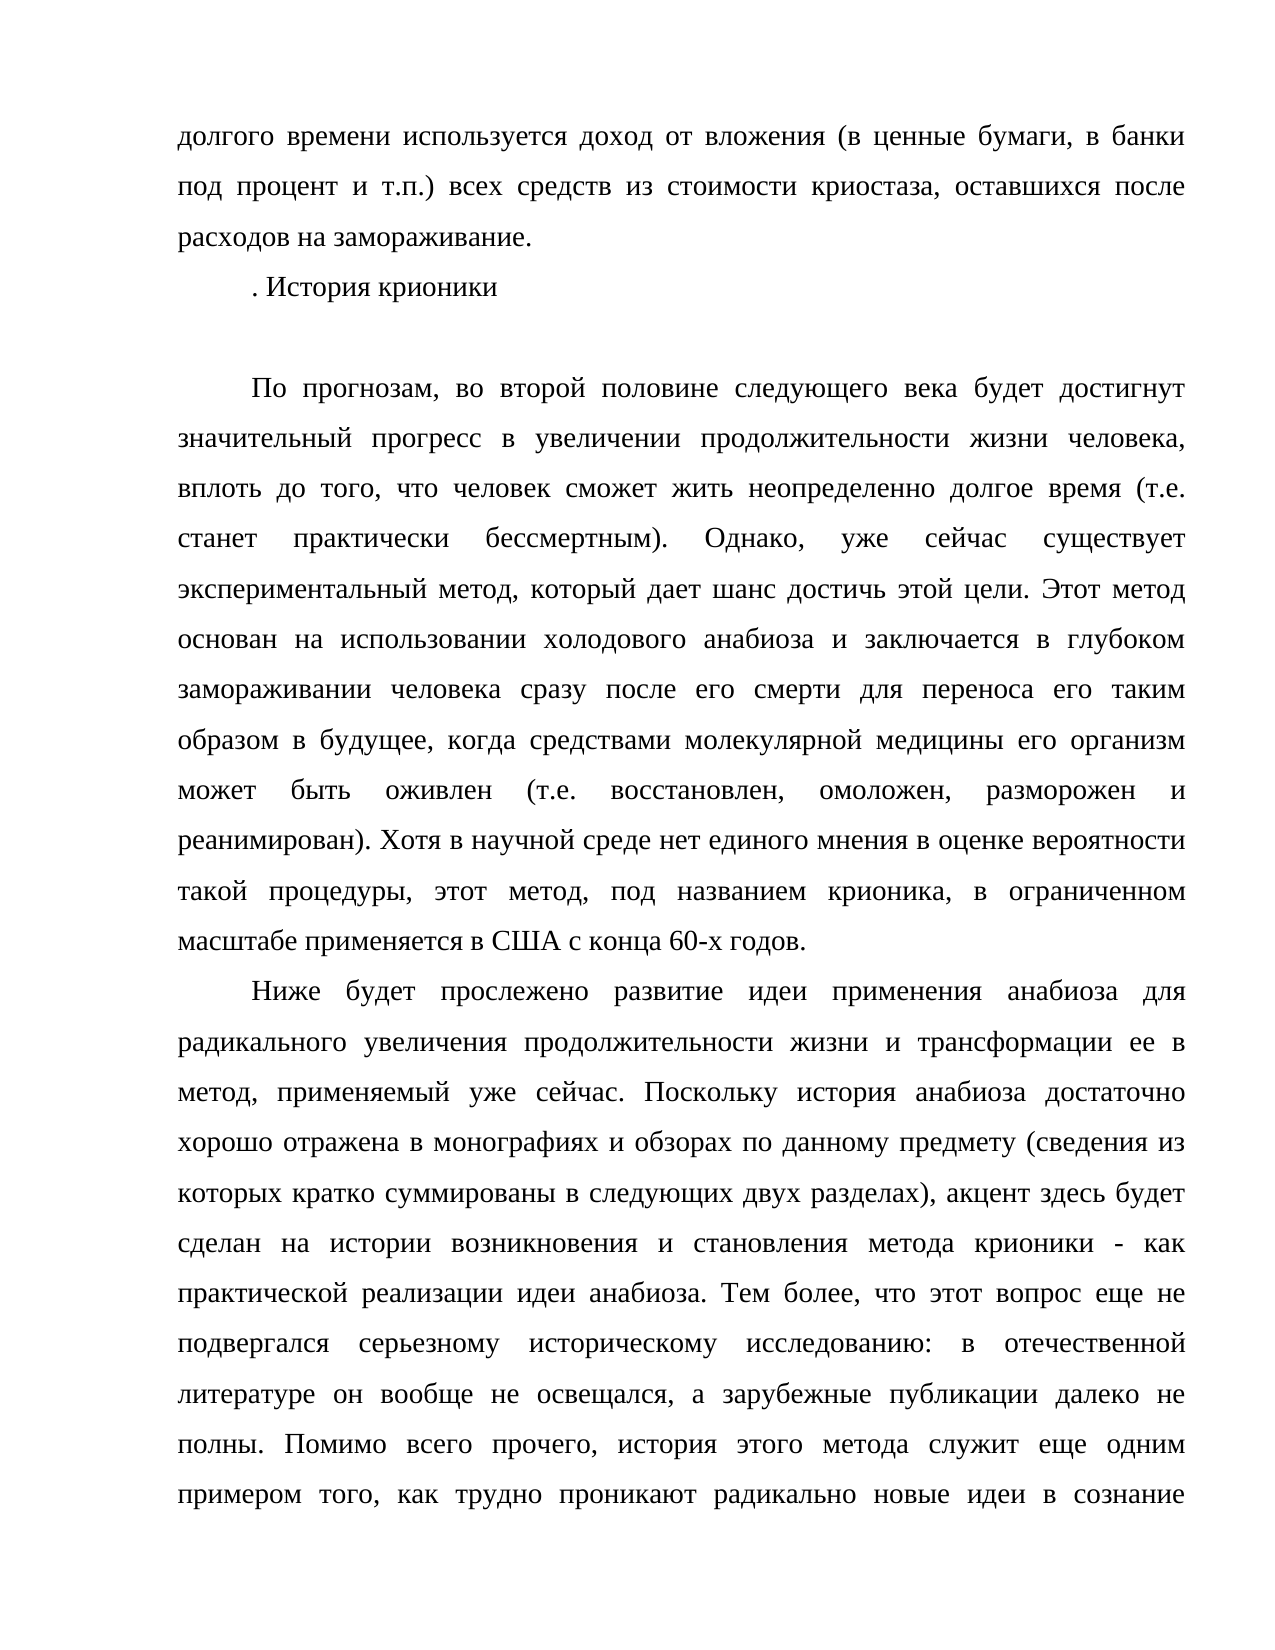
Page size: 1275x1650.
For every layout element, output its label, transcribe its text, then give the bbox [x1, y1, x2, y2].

text По прогнозам, во второй половине следующего века будет достигнут значительный прогресс в увеличении продолжительности жизни человека, вплоть до того, что человек сможет жить неопределенно долгое время (т.е. станет практически бессмертным). Однако, уже сейчас существует экспериментальный метод, который дает шанс достичь этой цели. Этот метод основан на использовании холодового анабиоза и заключается в глубоком замораживании человека сразу после его смерти для переноса его таким образом в будущее, когда средствами молекулярной медицины его организм может быть оживлен (т.е. восстановлен, омоложен, разморожен и реанимирован). Хотя в научной среде нет единого мнения в оценке вероятности такой процедуры, этот метод, под названием крионика, в ограниченном масштабе применяется в США с конца 60-х годов. [177, 370, 1186, 957]
text . История крионики [177, 269, 1186, 303]
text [177, 973, 1186, 1510]
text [177, 118, 1186, 252]
